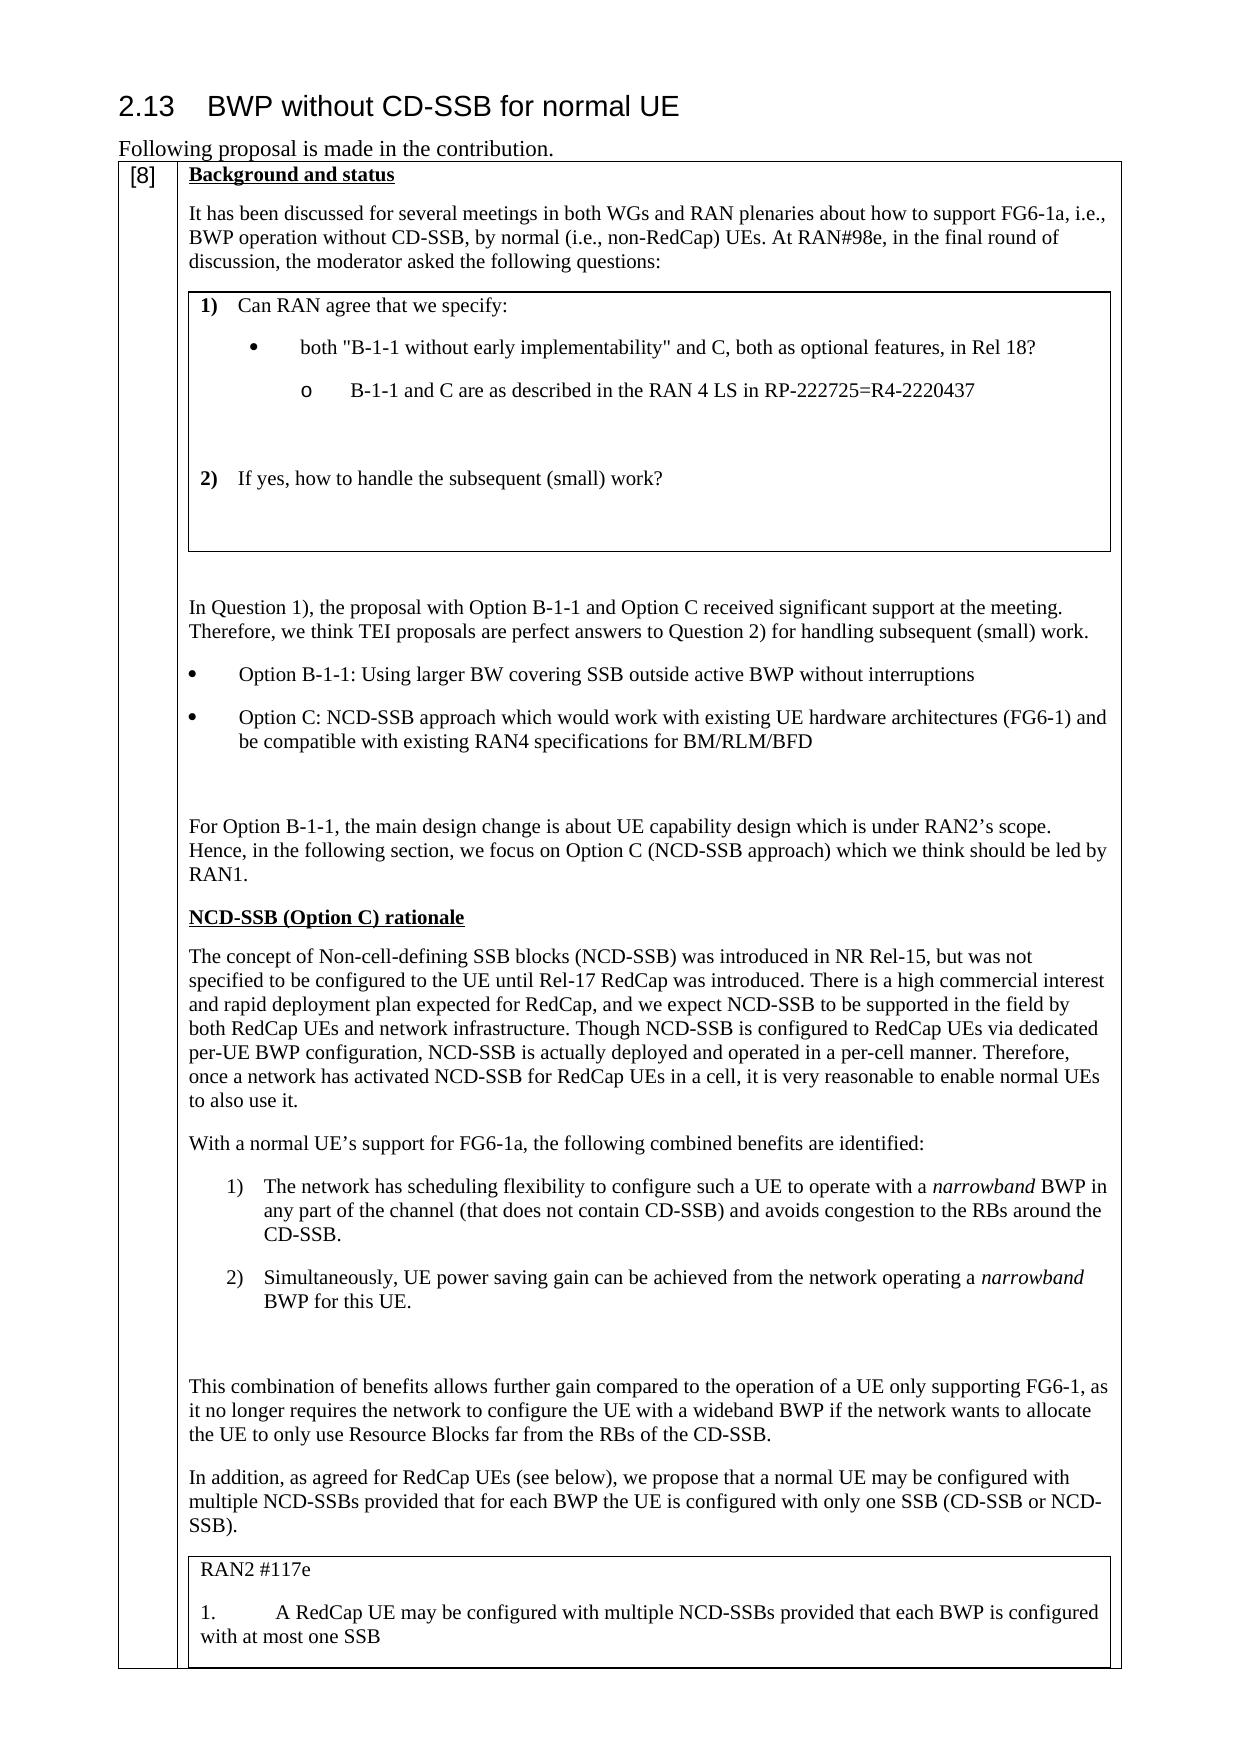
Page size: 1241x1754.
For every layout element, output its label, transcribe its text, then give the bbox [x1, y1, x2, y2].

table_header [8] [119, 162, 177, 1668]
list BWP without CD-SSB for normal UE [118, 89, 1122, 122]
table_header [178, 162, 1121, 1668]
text Following proposal is made in the contribution. [118, 135, 1122, 161]
